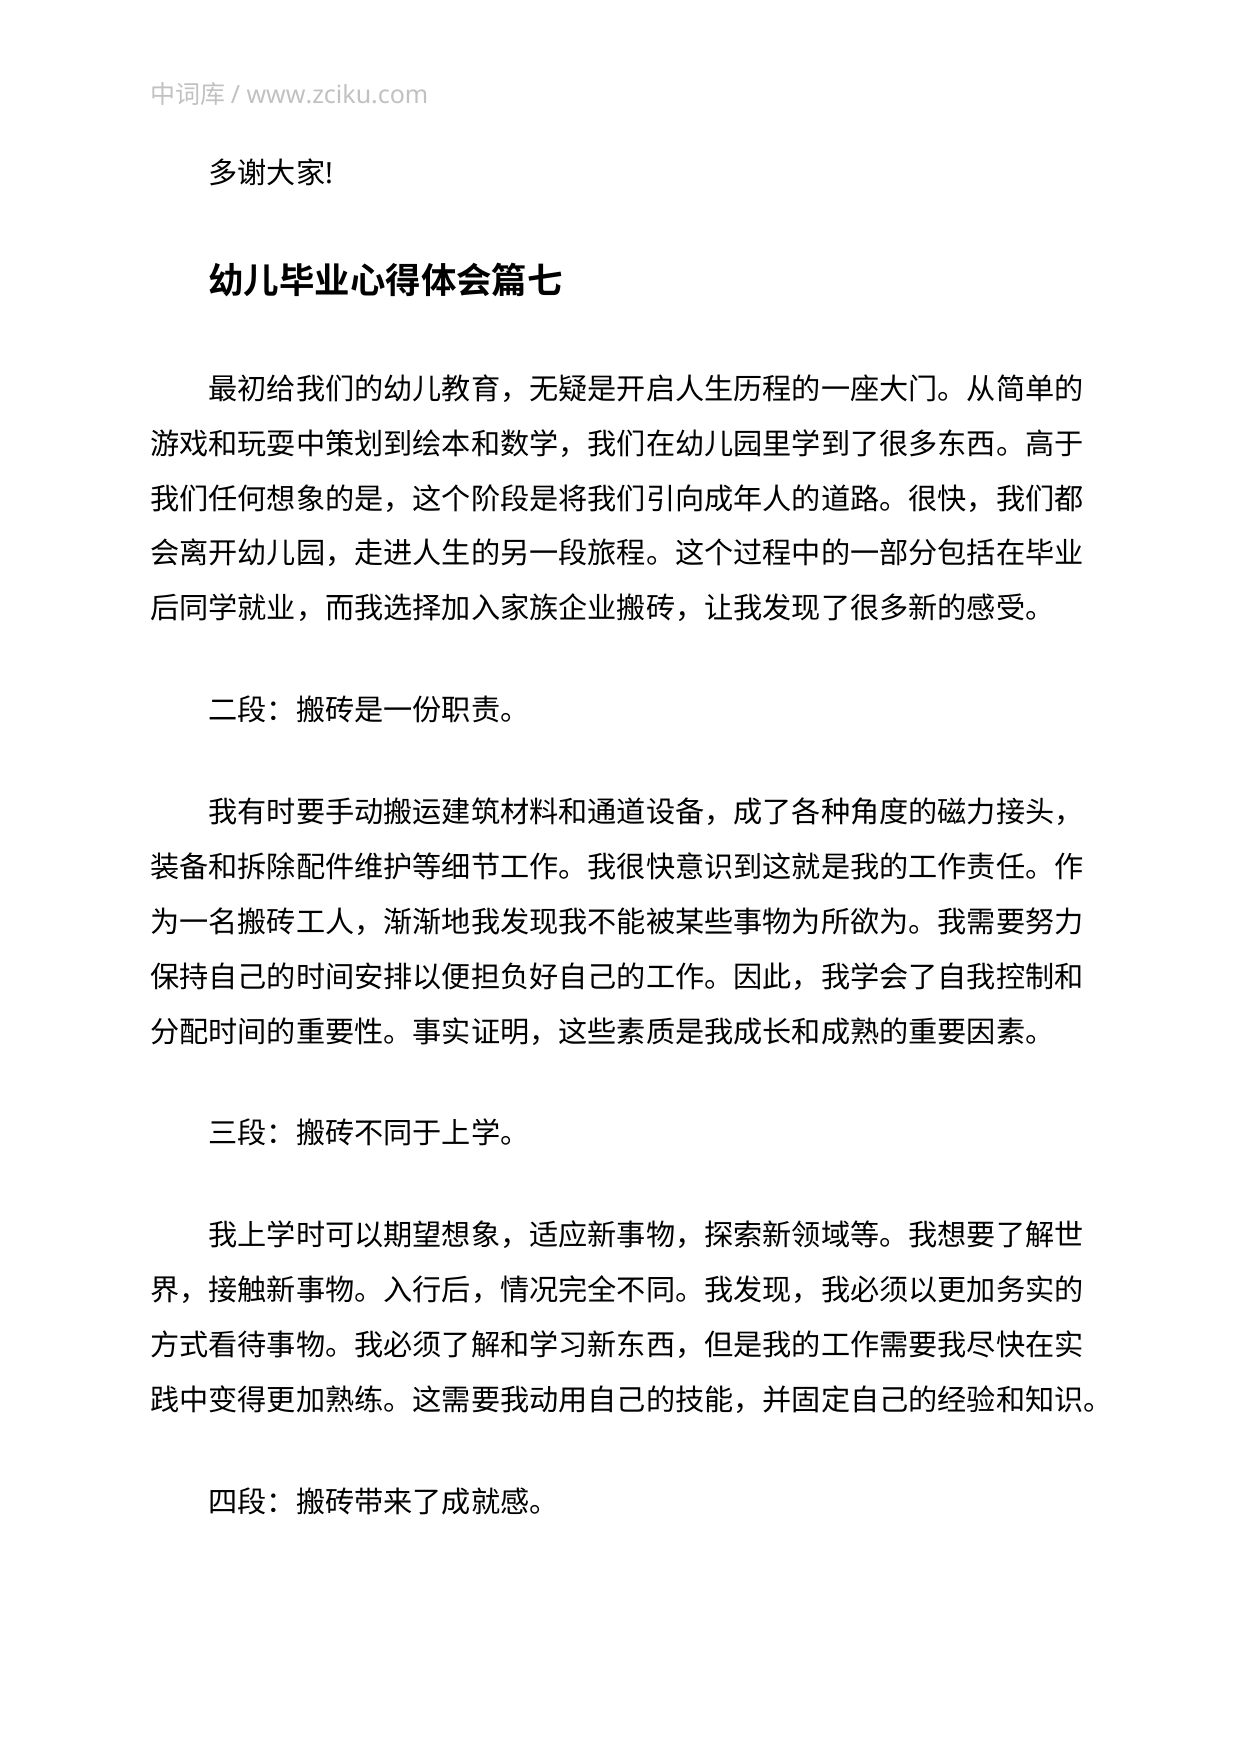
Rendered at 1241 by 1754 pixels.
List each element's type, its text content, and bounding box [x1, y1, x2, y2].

text 二段：搬砖是一份职责。 [150, 687, 1090, 729]
text 三段：搬砖不同于上学。 [150, 1110, 1090, 1152]
text 幼儿毕业心得体会篇七 [150, 252, 1090, 303]
text 多谢大家! [150, 150, 1090, 192]
text 我上学时可以期望想象，适应新事物，探索新领域等。我想要了解世界，接触新事物。入行后，情况完全不同。我发现，我必须以更加务实的方式看待事物。我必须了解和学习新东西，但是我的工作需要我尽快在实践中变得更加熟练。这需要我动用自己的技能，并固定自己的经验和知识。 [150, 1212, 1090, 1419]
text 四段：搬砖带来了成就感。 [150, 1478, 1090, 1520]
text 最初给我们的幼儿教育，无疑是开启人生历程的一座大门。从简单的游戏和玩耍中策划到绘本和数学，我们在幼儿园里学到了很多东西。高于我们任何想象的是，这个阶段是将我们引向成年人的道路。很快，我们都会离开幼儿园，走进人生的另一段旅程。这个过程中的一部分包括在毕业后同学就业，而我选择加入家族企业搬砖，让我发现了很多新的感受。 [150, 365, 1090, 627]
text 我有时要手动搬运建筑材料和通道设备，成了各种角度的磁力接头，装备和拆除配件维护等细节工作。我很快意识到这就是我的工作责任。作为一名搬砖工人，渐渐地我发现我不能被某些事物为所欲为。我需要努力保持自己的时间安排以便担负好自己的工作。因此，我学会了自我控制和分配时间的重要性。事实证明，这些素质是我成长和成熟的重要因素。 [150, 788, 1090, 1050]
